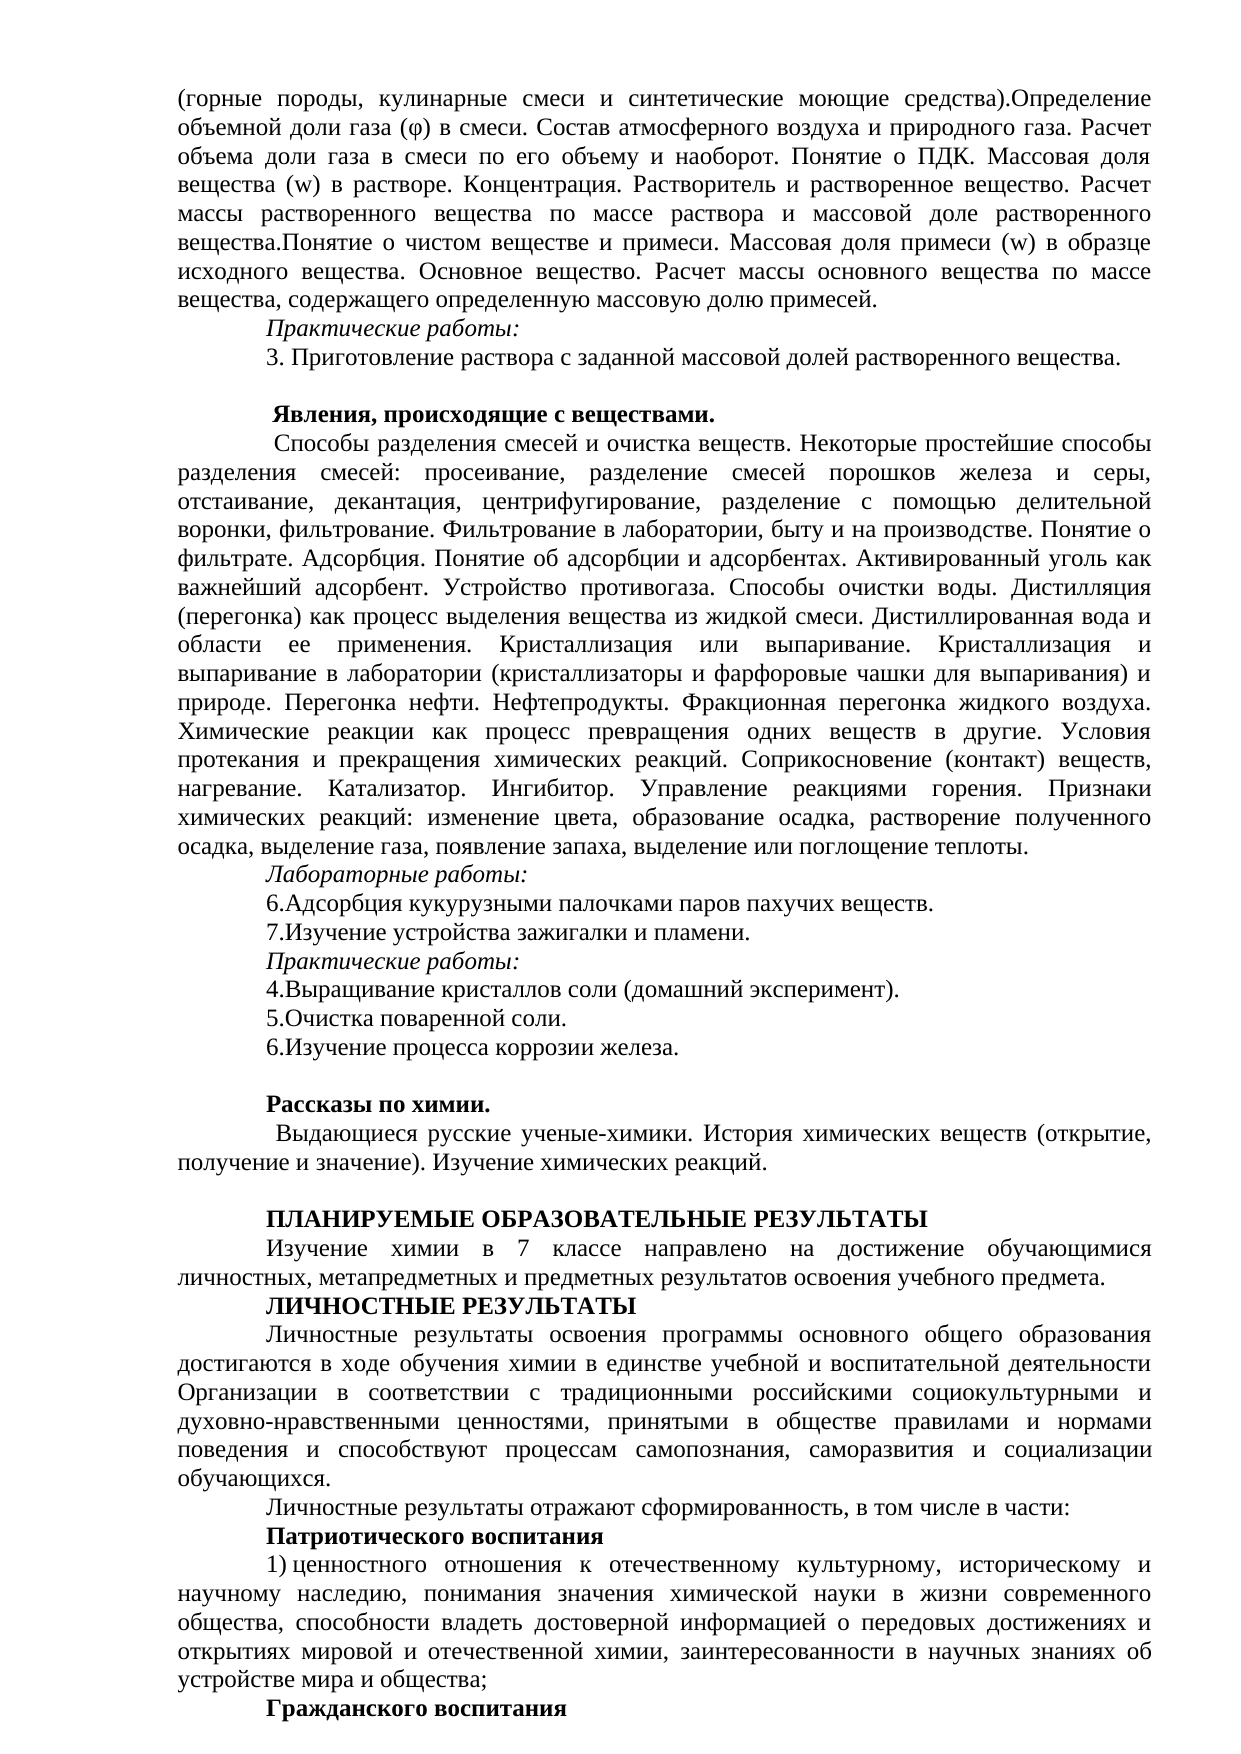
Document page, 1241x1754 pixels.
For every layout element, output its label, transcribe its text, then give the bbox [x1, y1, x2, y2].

text Практические работы: [177, 946, 1152, 974]
text 6.Адсорбция кукурузными палочками паров пахучих веществ. [177, 888, 1152, 917]
list ценностного отношения к отечественному культурному, историческому и научному наследию, понимания значения химической науки в жизни современного общества, способности владеть достоверной информацией о передовых достижениях и открытиях мировой и отечественной химии, заинтересованности в научных знаниях об устройстве мира и общества; [177, 1549, 1152, 1693]
text 7.Изучение устройства зажигалки и пламени. [177, 917, 1152, 946]
text Лабораторные работы: [177, 859, 1152, 888]
text Практические работы: [177, 313, 1152, 342]
text ЛИЧНОСТНЫЕ РЕЗУЛЬТАТЫ [177, 1291, 1152, 1319]
text 3. Приготовление раствора с заданной массовой долей растворенного вещества. [177, 342, 1152, 371]
text Рассказы по химии. [177, 1089, 1152, 1118]
text 5.Очистка поваренной соли. [177, 1003, 1152, 1032]
text Способы разделения смесей и очистка веществ. Некоторые простейшие способы разделения смесей: просеивание, разделение смесей порошков железа и серы, отстаивание, декантация, центрифугирование, разделение с помощью делительной воронки, фильтрование. Фильтрование в лаборатории, быту и на производстве. Понятие о фильтрате. Адсорбция. Понятие об адсорбции и адсорбентах. Активированный уголь как важнейший адсорбент. Устройство противогаза. Способы очистки воды. Дистилляция (перегонка) как процесс выделения вещества из жидкой смеси. Дистиллированная вода и области ее применения. Кристаллизация или выпаривание. Кристаллизация и выпаривание в лаборатории (кристаллизаторы и фарфоровые чашки для выпаривания) и природе. Перегонка нефти. Нефтепродукты. Фракционная перегонка жидкого воздуха. Химические реакции как процесс превращения одних веществ в другие. Условия протекания и прекращения химических реакций. Соприкосновение (контакт) веществ, нагревание. Катализатор. Ингибитор. Управление реакциями горения. Признаки химических реакций: изменение цвета, образование осадка, растворение полученного осадка, выделение газа, появление запаха, выделение или поглощение теплоты. [177, 428, 1152, 859]
text 6.Изучение процесса коррозии железа. [177, 1032, 1152, 1061]
text Личностные результаты освоения программы основного общего образования достигаются в ходе обучения химии в единстве учебной и воспитательной деятельности Организации в соответствии с традиционными российскими социокультурными и духовно-нравственными ценностями, принятыми в обществе правилами и нормами поведения и способствуют процессам самопознания, саморазвития и социализации обучающихся. [177, 1319, 1152, 1492]
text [177, 83, 1152, 313]
text Явления, происходящие с веществами. [177, 399, 1152, 428]
text 4.Выращивание кристаллов соли (домашний эксперимент). [177, 974, 1152, 1003]
text ПЛАНИРУЕМЫЕ ОБРАЗОВАТЕЛЬНЫЕ РЕЗУЛЬТАТЫ [177, 1204, 1152, 1233]
text Изучение химии в 7 классе направлено на достижение обучающимися личностных, метапредметных и предметных результатов освоения учебного предмета. [177, 1233, 1152, 1291]
text Выдающиеся русские ученые-химики. История химических веществ (открытие, получение и значение). Изучение химических реакций. [177, 1118, 1152, 1176]
text Личностные результаты отражают сформированность, в том числе в части: [177, 1492, 1152, 1521]
text Патриотического воспитания [177, 1521, 1152, 1549]
text Гражданского воспитания [177, 1693, 1152, 1722]
